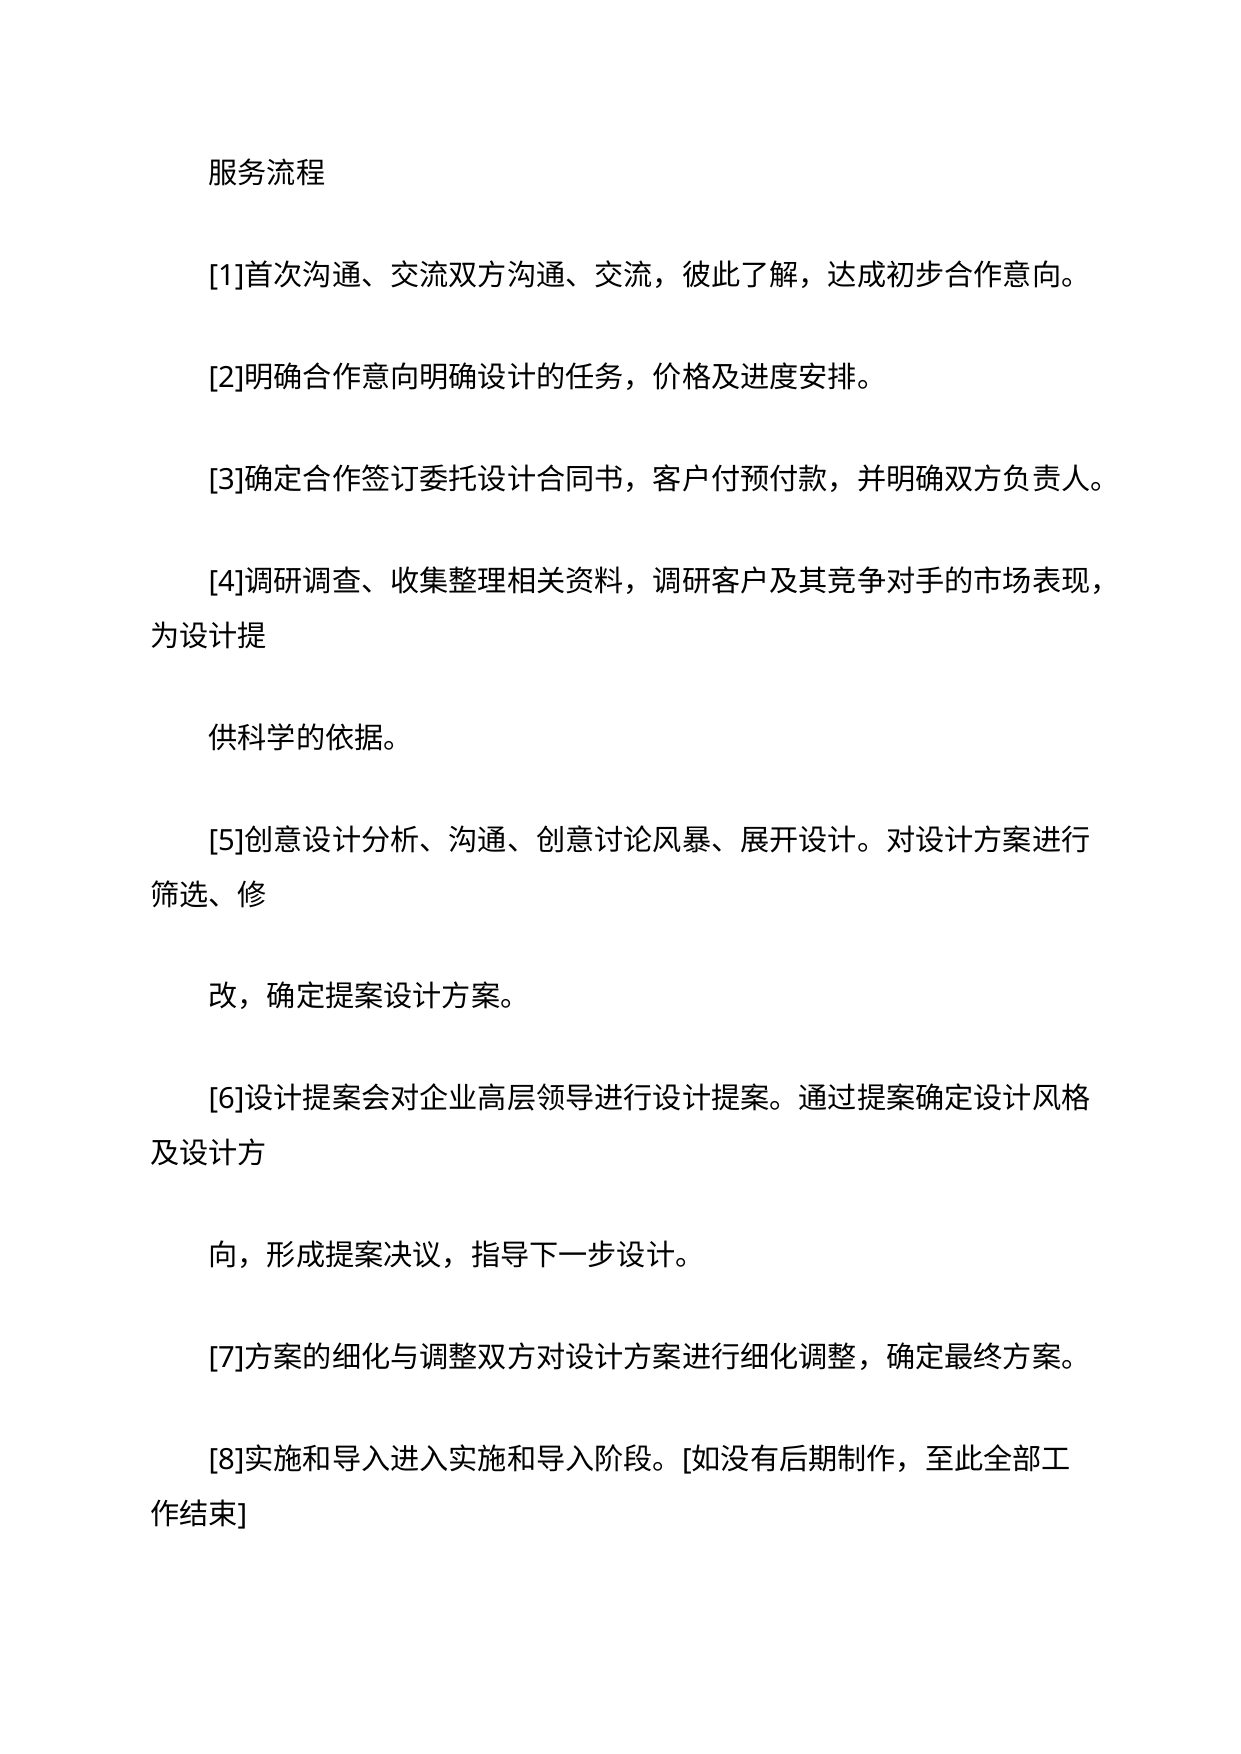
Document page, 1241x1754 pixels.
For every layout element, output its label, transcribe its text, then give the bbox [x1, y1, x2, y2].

text [2]明确合作意向明确设计的任务，价格及进度安排。 [150, 354, 1090, 396]
text [5]创意设计分析、沟通、创意讨论风暴、展开设计。对设计方案进行筛选、修 [150, 816, 1090, 913]
text [8]实施和导入进入实施和导入阶段。[如没有后期制作，至此全部工作结束] [150, 1435, 1090, 1533]
text [6]设计提案会对企业高层领导进行设计提案。通过提案确定设计风格及设计方 [150, 1075, 1090, 1172]
text [3]确定合作签订委托设计合同书，客户付预付款，并明确双方负责人。 [150, 456, 1090, 498]
text [4]调研调查、收集整理相关资料，调研客户及其竞争对手的市场表现，为设计提 [150, 558, 1090, 655]
text [1]首次沟通、交流双方沟通、交流，彼此了解，达成初步合作意向。 [150, 252, 1090, 294]
text [7]方案的细化与调整双方对设计方案进行细化调整，确定最终方案。 [150, 1333, 1090, 1376]
text 改，确定提案设计方案。 [150, 973, 1090, 1015]
text 向，形成提案决议，指导下一步设计。 [150, 1232, 1090, 1274]
text 服务流程 [150, 150, 1090, 192]
text 供科学的依据。 [150, 714, 1090, 757]
